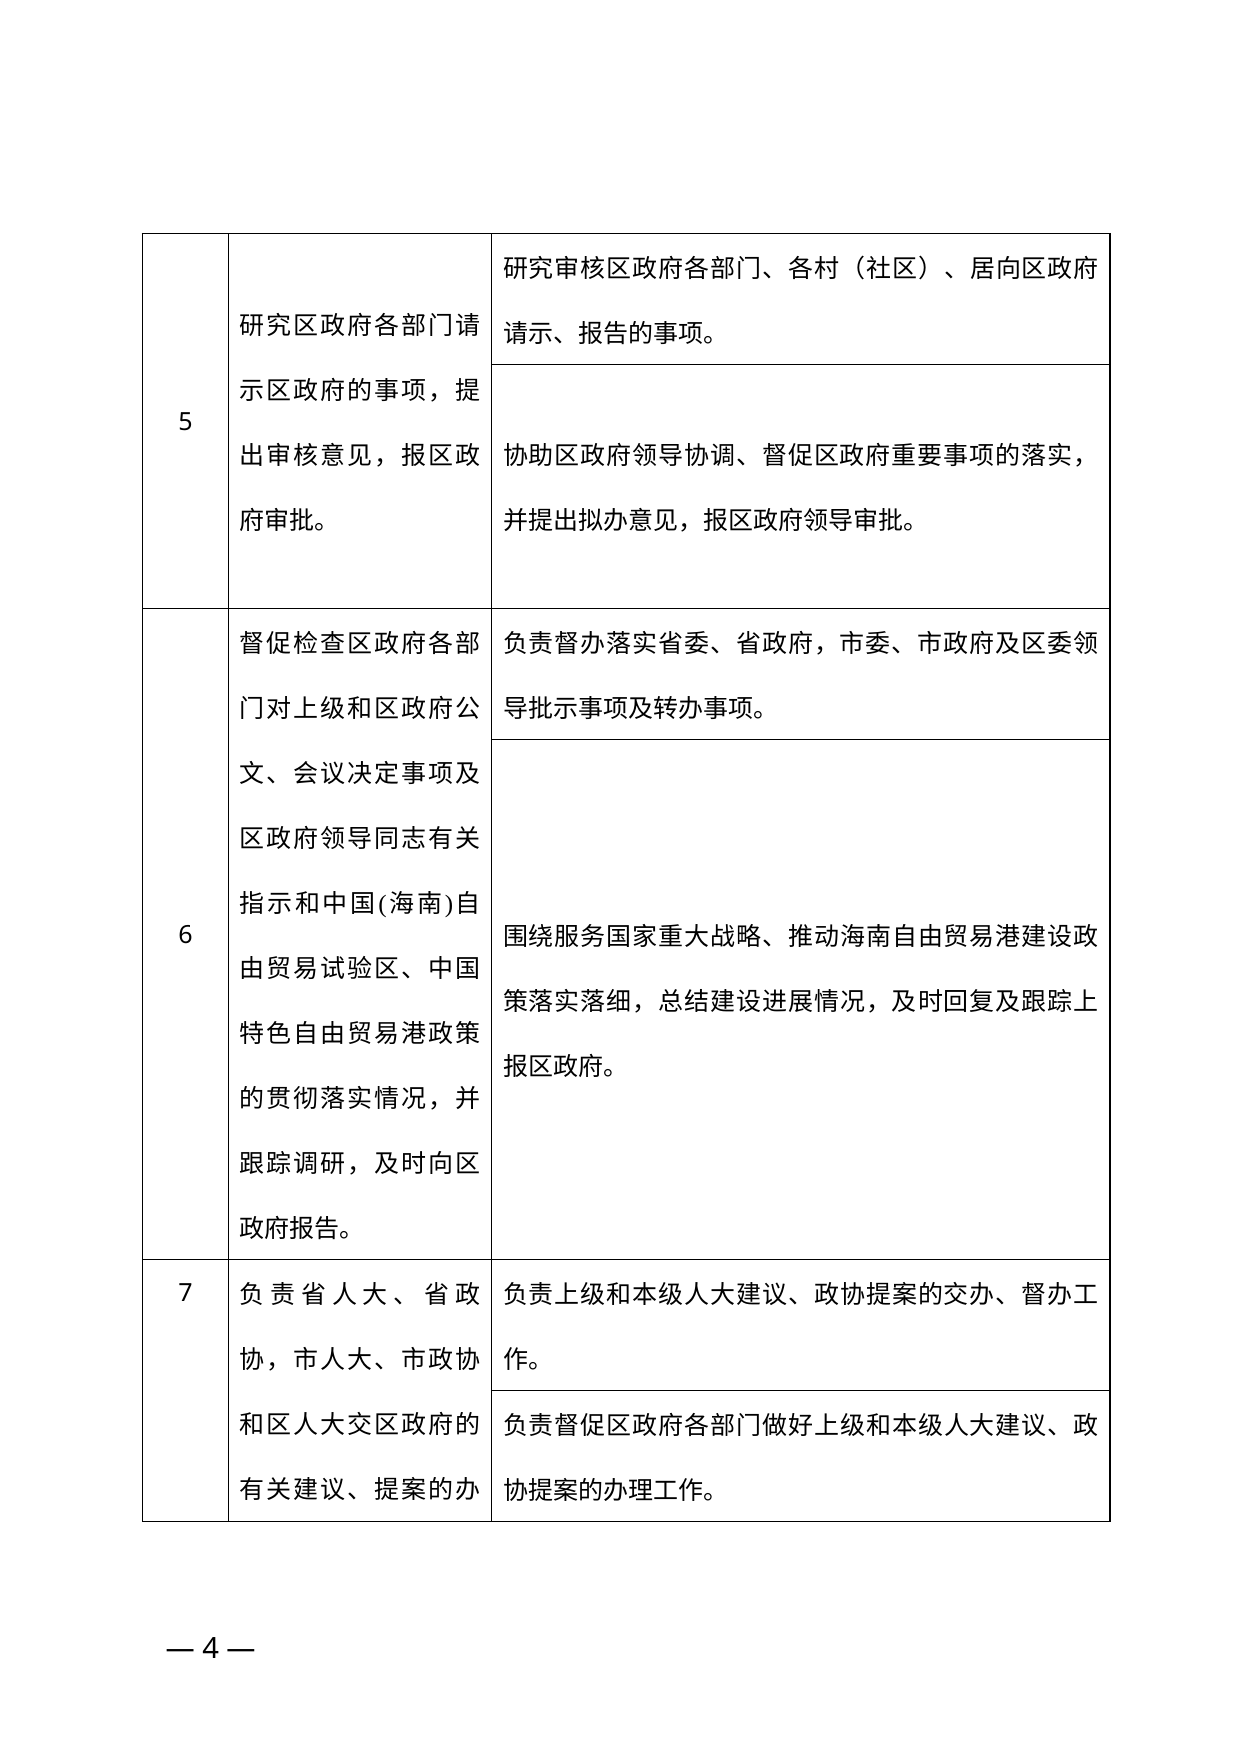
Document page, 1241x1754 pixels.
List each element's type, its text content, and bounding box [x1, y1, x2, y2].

table_cell 负责省人大、省政协，市人大、市政协和区人大交区政府的有关建议、提案的办理工作。 [229, 1260, 491, 1521]
table_cell 围绕服务国家重大战略、推动海南自由贸易港建设政策落实落细，总结建设进展情况，及时回复及跟踪上报区政府。 [492, 740, 1109, 1259]
table_cell 7 [143, 1260, 228, 1521]
table_cell 协助区政府领导协调、督促区政府重要事项的落实，并提出拟办意见，报区政府领导审批。 [492, 365, 1109, 608]
table_cell 负责督促区政府各部门做好上级和本级人大建议、政协提案的办理工作。 [492, 1391, 1109, 1521]
table_cell 研究审核区政府各部门、各村（社区）、居向区政府请示、报告的事项。 [492, 234, 1109, 364]
table_cell 负责督办落实省委、省政府，市委、市政府及区委领导批示事项及转办事项。 [492, 609, 1109, 739]
table_cell 研究区政府各部门请示区政府的事项，提出审核意见，报区政府审批。 [229, 234, 491, 608]
table_cell 督促检查区政府各部门对上级和区政府公文、会议决定事项及区政府领导同志有关指示和中国(海南)自由贸易试验区、中国特色自由贸易港政策的贯彻落实情况，并跟踪调研，及时向区政府报告。 [229, 609, 491, 1259]
table_cell 5 [143, 234, 228, 608]
table_cell 6 [143, 609, 228, 1259]
table_cell 负责上级和本级人大建议、政协提案的交办、督办工作。 [492, 1260, 1109, 1390]
